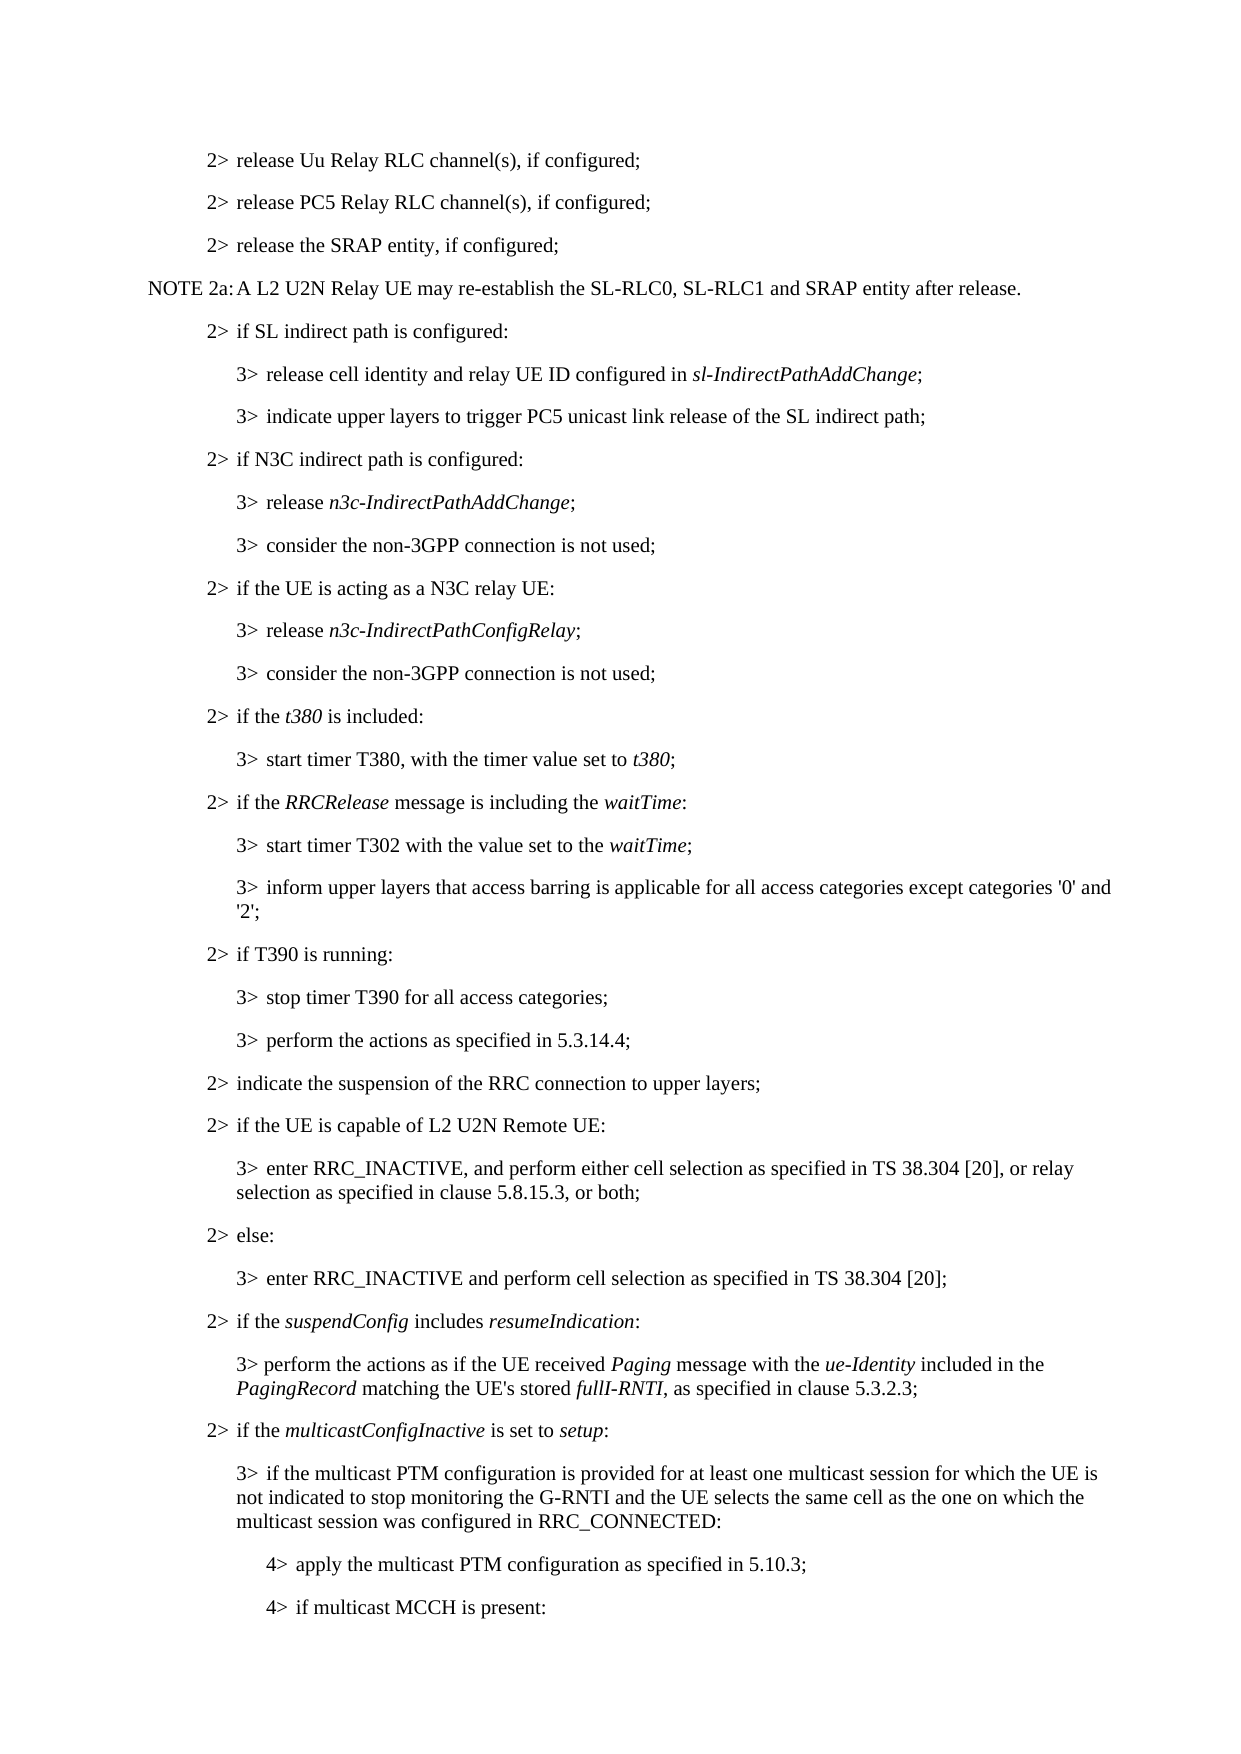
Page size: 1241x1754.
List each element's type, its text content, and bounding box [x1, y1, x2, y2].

text 2> else: [207, 1223, 1122, 1247]
text 3> inform upper layers that access barring is applicable for all access categories except categories '0' and '2'; [236, 875, 1122, 923]
text 3> release n3c-IndirectPathConfigRelay; [236, 618, 1122, 642]
text 2> indicate the suspension of the RRC connection to upper layers; [207, 1071, 1122, 1095]
text 4> if multicast MCCH is present: [266, 1595, 1122, 1619]
text 2> if SL indirect path is configured: [207, 319, 1122, 343]
text 2> if the suspendConfig includes resumeIndication: [207, 1309, 1122, 1333]
text NOTE 2a: A L2 U2N Relay UE may re-establish the SL-RLC0, SL-RLC1 and SRAP entity after release. [148, 276, 1122, 300]
text 3> consider the non-3GPP connection is not used; [236, 533, 1122, 557]
text 3> perform the actions as if the UE received Paging message with the ue-Identity included in the PagingRecord matching the UE's stored fullI-RNTI, as specified in clause 5.3.2.3; [236, 1352, 1122, 1400]
text 4> apply the multicast PTM configuration as specified in 5.10.3; [266, 1552, 1122, 1576]
text 3> consider the non-3GPP connection is not used; [236, 661, 1122, 685]
text 3> perform the actions as specified in 5.3.14.4; [236, 1028, 1122, 1052]
text 2> if the UE is acting as a N3C relay UE: [207, 576, 1122, 600]
text 3> enter RRC_INACTIVE and perform cell selection as specified in TS 38.304 [20]; [236, 1266, 1122, 1290]
text 2> release Uu Relay RLC channel(s), if configured; [207, 147, 1122, 172]
text 2> if the t380 is included: [207, 704, 1122, 728]
text 2> if the RRCRelease message is including the waitTime: [207, 790, 1122, 814]
text 2> if the UE is capable of L2 U2N Remote UE: [207, 1113, 1122, 1137]
text 2> if T390 is running: [207, 942, 1122, 966]
text 3> indicate upper layers to trigger PC5 unicast link release of the SL indirect path; [236, 404, 1122, 428]
text 2> if the multicastConfigInactive is set to setup: [207, 1418, 1122, 1442]
text 2> release PC5 Relay RLC channel(s), if configured; [207, 190, 1122, 214]
text 2> if N3C indirect path is configured: [207, 447, 1122, 471]
text 3> start timer T380, with the timer value set to t380; [236, 747, 1122, 771]
text 3> release cell identity and relay UE ID configured in sl-IndirectPathAddChange; [236, 362, 1122, 386]
text 3> enter RRC_INACTIVE, and perform either cell selection as specified in TS 38.304 [20], or relay selection as specified in clause 5.8.15.3, or both; [236, 1156, 1122, 1204]
text 3> start timer T302 with the value set to the waitTime; [236, 832, 1122, 857]
text 3> release n3c-IndirectPathAddChange; [236, 490, 1122, 514]
text 3> if the multicast PTM configuration is provided for at least one multicast session for which the UE is not indicated to stop monitoring the G-RNTI and the UE selects the same cell as the one on which the multicast session was configured in RRC_CONNECTED: [236, 1461, 1122, 1533]
text 3> stop timer T390 for all access categories; [236, 985, 1122, 1009]
text 2> release the SRAP entity, if configured; [207, 233, 1122, 257]
